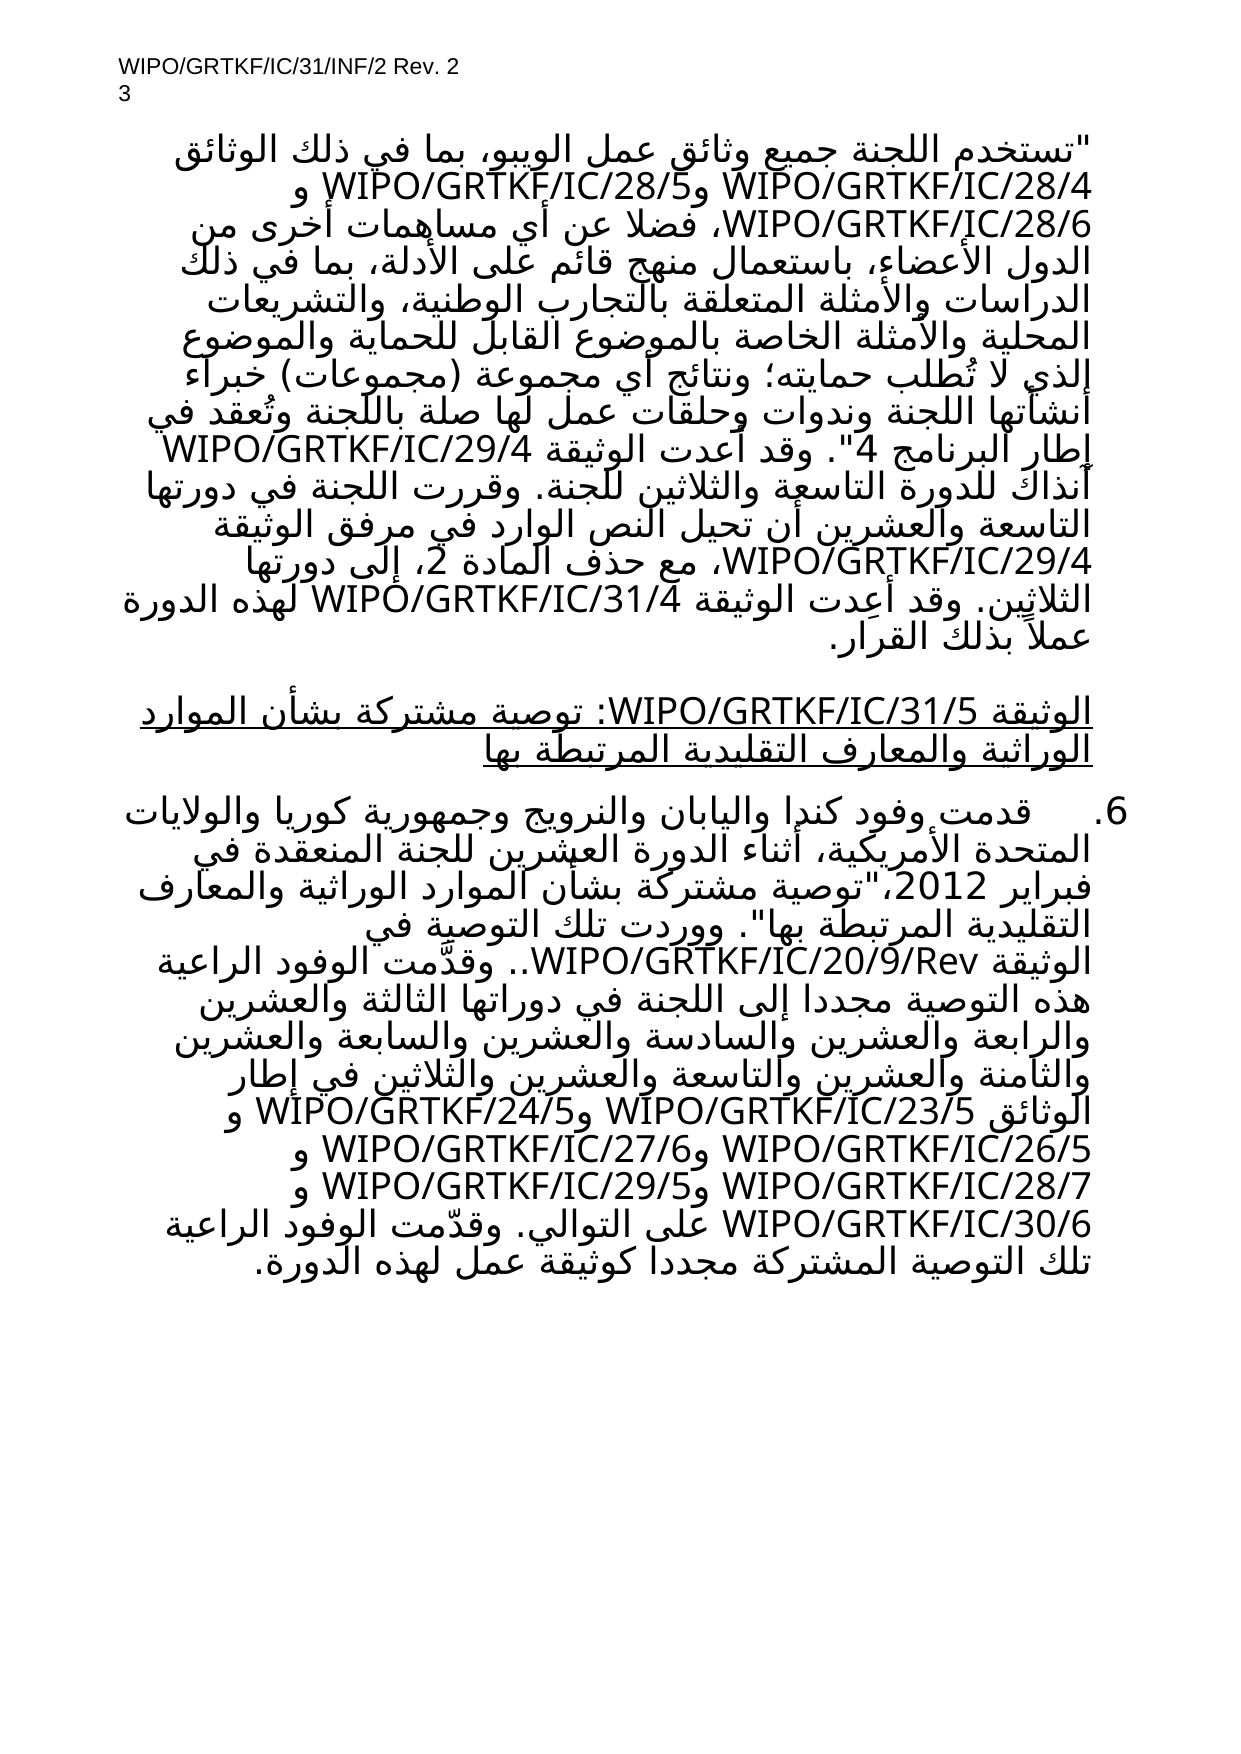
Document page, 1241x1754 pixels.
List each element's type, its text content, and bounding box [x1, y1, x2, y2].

list الوثيقة WIPO/GRTKF/IC/31/5: توصية مشتركة بشأن الموارد الوراثية والمعارف التقليدية المرتبطة بها [118, 695, 1092, 770]
text قدمت وفود كندا واليابان والنرويج وجمهورية كوريا والولايات المتحدة الأمريكية، أثناء الدورة العشرين للجنة المنعقدة في فبراير 2012،"توصية مشتركة بشأن الموارد الوراثية والمعارف التقليدية المرتبطة بها". ووردت تلك التوصية في الوثيقة WIPO/GRTKF/IC/20/9/Rev.. وقدَّمت الوفود الراعية هذه التوصية مجددا إلى اللجنة في دوراتها الثالثة والعشرين والرابعة والعشرين والسادسة والعشرين والسابعة والعشرين والثامنة والعشرين والتاسعة والعشرين والثلاثين في إطار الوثائق WIPO/GRTKF/IC/23/5 وWIPO/GRTKF/24/5 وWIPO/GRTKF/IC/26/5 وWIPO/GRTKF/IC/27/6 وWIPO/GRTKF/IC/28/7 وWIPO/GRTKF/IC/29/5 وWIPO/GRTKF/IC/30/6 على التوالي. وقدّمت الوفود الراعية تلك التوصية المشتركة مجددا كوثيقة عمل لهذه الدورة. [118, 795, 1092, 1282]
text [118, 132, 1092, 657]
